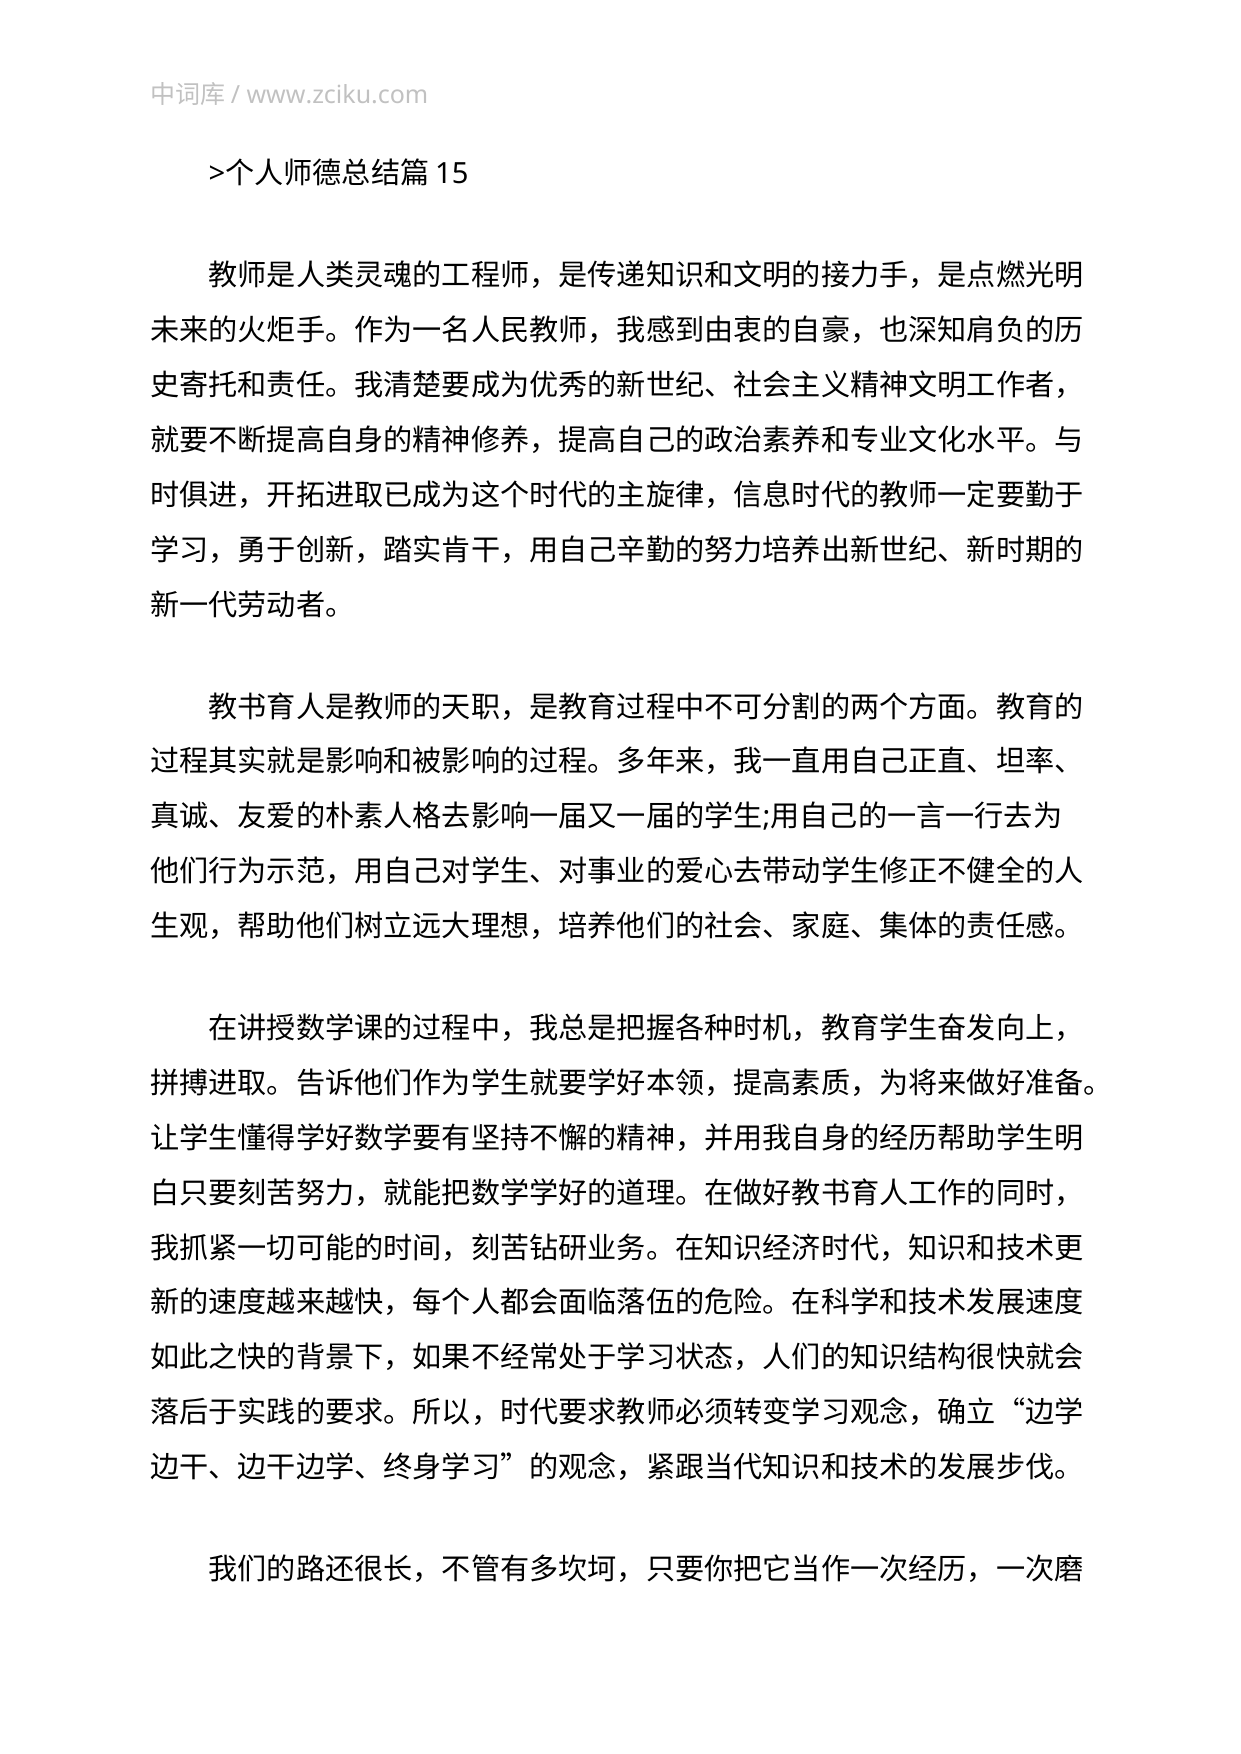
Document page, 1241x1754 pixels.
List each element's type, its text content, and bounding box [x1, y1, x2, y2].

text 教书育人是教师的天职，是教育过程中不可分割的两个方面。教育的过程其实就是影响和被影响的过程。多年来，我一直用自己正直、坦率、真诚、友爱的朴素人格去影响一届又一届的学生;用自己的一言一行去为他们行为示范，用自己对学生、对事业的爱心去带动学生修正不健全的人生观，帮助他们树立远大理想，培养他们的社会、家庭、集体的责任感。 [150, 683, 1090, 945]
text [150, 1546, 1090, 1588]
text 教师是人类灵魂的工程师，是传递知识和文明的接力手，是点燃光明未来的火炬手。作为一名人民教师，我感到由衷的自豪，也深知肩负的历史寄托和责任。我清楚要成为优秀的新世纪、社会主义精神文明工作者，就要不断提高自身的精神修养，提高自己的政治素养和专业文化水平。与时俱进，开拓进取已成为这个时代的主旋律，信息时代的教师一定要勤于学习，勇于创新，踏实肯干，用自己辛勤的努力培养出新世纪、新时期的新一代劳动者。 [150, 252, 1090, 624]
text >个人师德总结篇15 [150, 150, 1090, 192]
text 在讲授数学课的过程中，我总是把握各种时机，教育学生奋发向上，拼搏进取。告诉他们作为学生就要学好本领，提高素质，为将来做好准备。让学生懂得学好数学要有坚持不懈的精神，并用我自身的经历帮助学生明白只要刻苦努力，就能把数学学好的道理。在做好教书育人工作的同时，我抓紧一切可能的时间，刻苦钻研业务。在知识经济时代，知识和技术更新的速度越来越快，每个人都会面临落伍的危险。在科学和技术发展速度如此之快的背景下，如果不经常处于学习状态，人们的知识结构很快就会落后于实践的要求。所以，时代要求教师必须转变学习观念，确立“边学边干、边干边学、终身学习”的观念，紧跟当代知识和技术的发展步伐。 [150, 1004, 1090, 1486]
